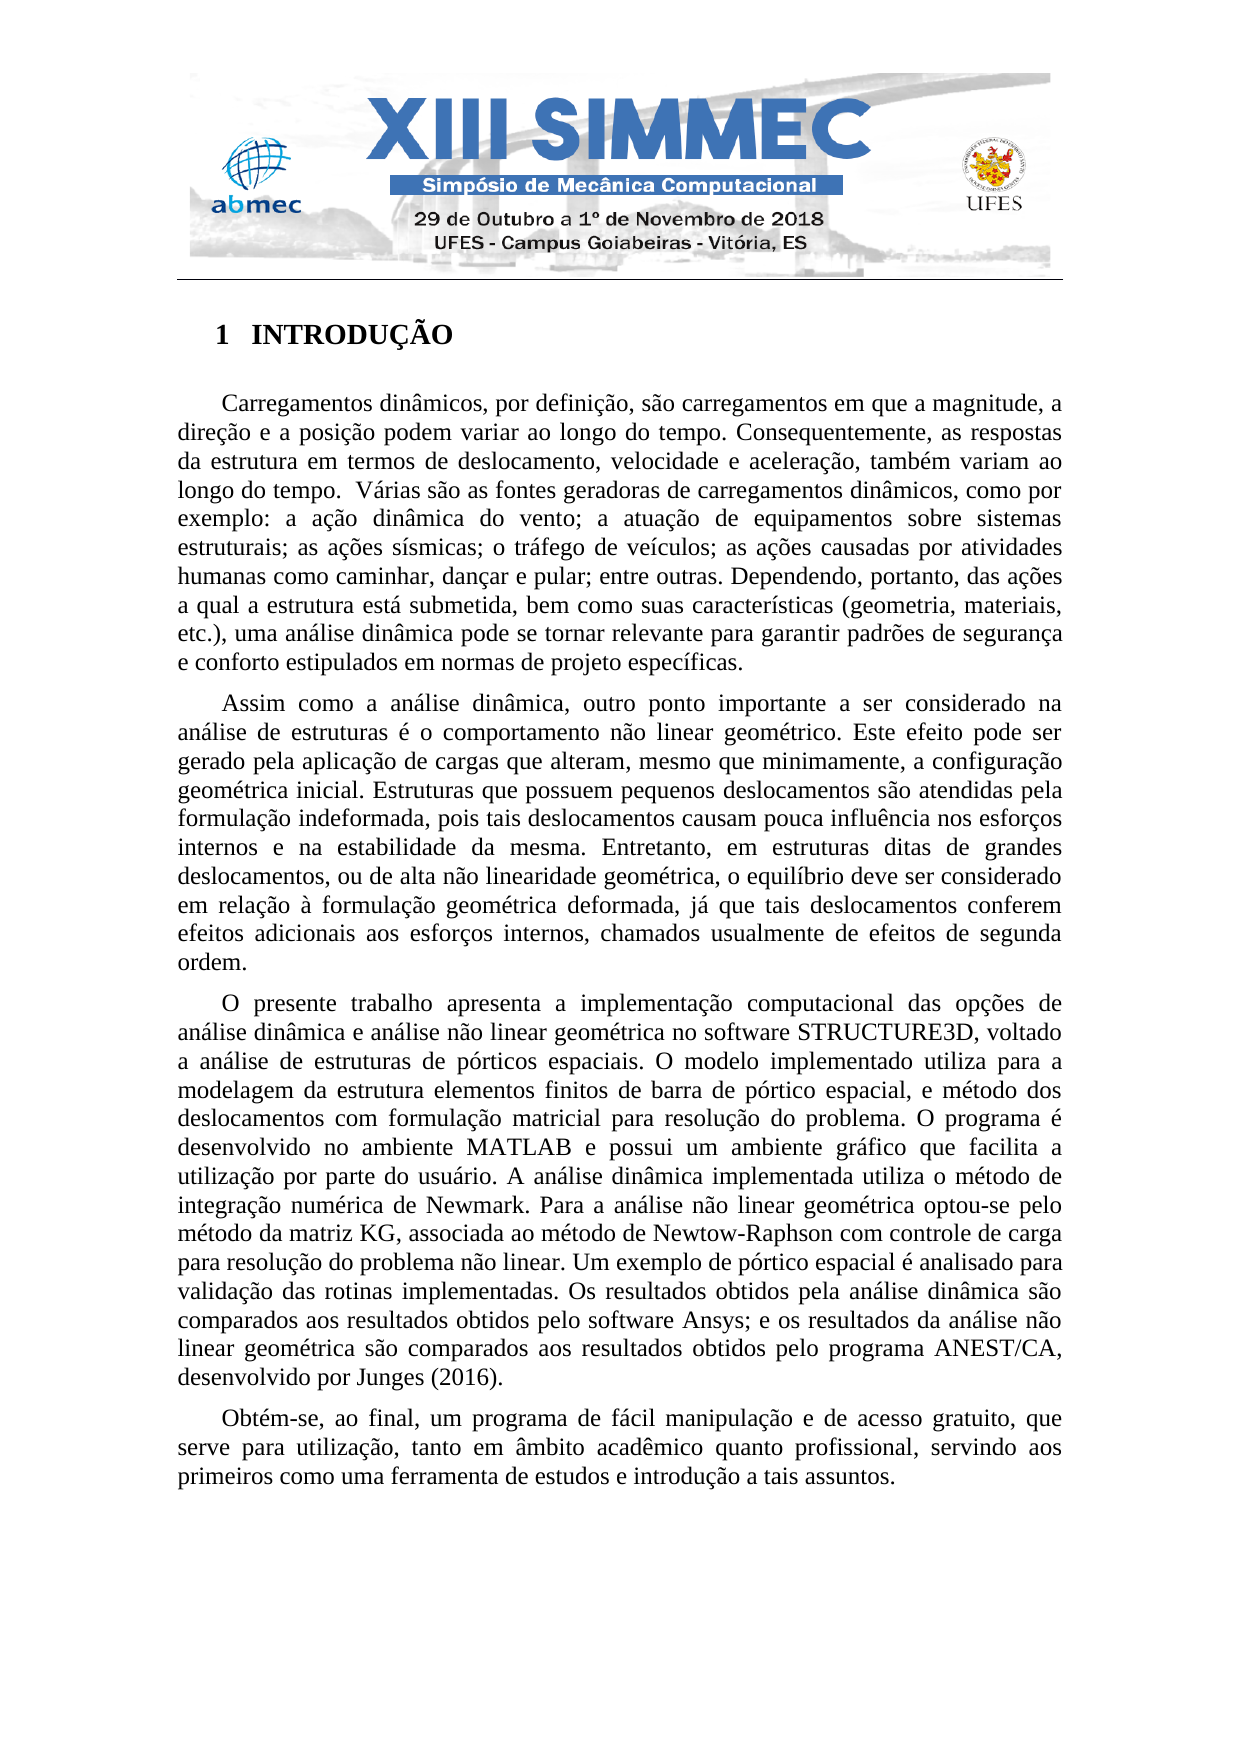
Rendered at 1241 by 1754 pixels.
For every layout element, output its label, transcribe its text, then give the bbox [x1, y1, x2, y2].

text Assim como a análise dinâmica, outro ponto importante a ser considerado na análise de estruturas é o comportamento não linear geométrico. Este efeito pode ser gerado pela aplicação de cargas que alteram, mesmo que minimamente, a configuração geométrica inicial. Estruturas que possuem pequenos deslocamentos são atendidas pela formulação indeformada, pois tais deslocamentos causam pouca influência nos esforços internos e na estabilidade da mesma. Entretanto, em estruturas ditas de grandes deslocamentos, ou de alta não linearidade geométrica, o equilíbrio deve ser considerado em relação à formulação geométrica deformada, já que tais deslocamentos conferem efeitos adicionais aos esforços internos, chamados usualmente de efeitos de segunda ordem. [177, 688, 1063, 976]
text Obtém-se, ao final, um programa de fácil manipulação e de acesso gratuito, que serve para utilização, tanto em âmbito acadêmico quanto profissional, servindo aos primeiros como uma ferramenta de estudos e introdução a tais assuntos. [177, 1403, 1063, 1490]
title 1 introdução [177, 317, 1063, 351]
text O presente trabalho apresenta a implementação computacional das opções de análise dinâmica e análise não linear geométrica no software STRUCTURE3D, voltado a análise de estruturas de pórticos espaciais. O modelo implementado utiliza para a modelagem da estrutura elementos finitos de barra de pórtico espacial, e método dos deslocamentos com formulação matricial para resolução do problema. O programa é desenvolvido no ambiente MATLAB e possui um ambiente gráfico que facilita a utilização por parte do usuário. A análise dinâmica implementada utiliza o método de integração numérica de Newmark. Para a análise não linear geométrica optou-se pelo método da matriz KG, associada ao método de Newtow-Raphson com controle de carga para resolução do problema não linear. Um exemplo de pórtico espacial é analisado para validação das rotinas implementadas. Os resultados obtidos pela análise dinâmica são comparados aos resultados obtidos pelo software Ansys; e os resultados da análise não linear geométrica são comparados aos resultados obtidos pelo programa ANEST/CA, desenvolvido por Junges (2016). [177, 988, 1063, 1391]
picture [189, 73, 1051, 277]
text Carregamentos dinâmicos, por definição, são carregamentos em que a magnitude, a direção e a posição podem variar ao longo do tempo. Consequentemente, as respostas da estrutura em termos de deslocamento, velocidade e aceleração, também variam ao longo do tempo. Várias são as fontes geradoras de carregamentos dinâmicos, como por exemplo: a ação dinâmica do vento; a atuação de equipamentos sobre sistemas estruturais; as ações sísmicas; o tráfego de veículos; as ações causadas por atividades humanas como caminhar, dançar e pular; entre outras. Dependendo, portanto, das ações a qual a estrutura está submetida, bem como suas características (geometria, materiais, etc.), uma análise dinâmica pode se tornar relevante para garantir padrões de segurança e conforto estipulados em normas de projeto específicas. [177, 388, 1063, 676]
